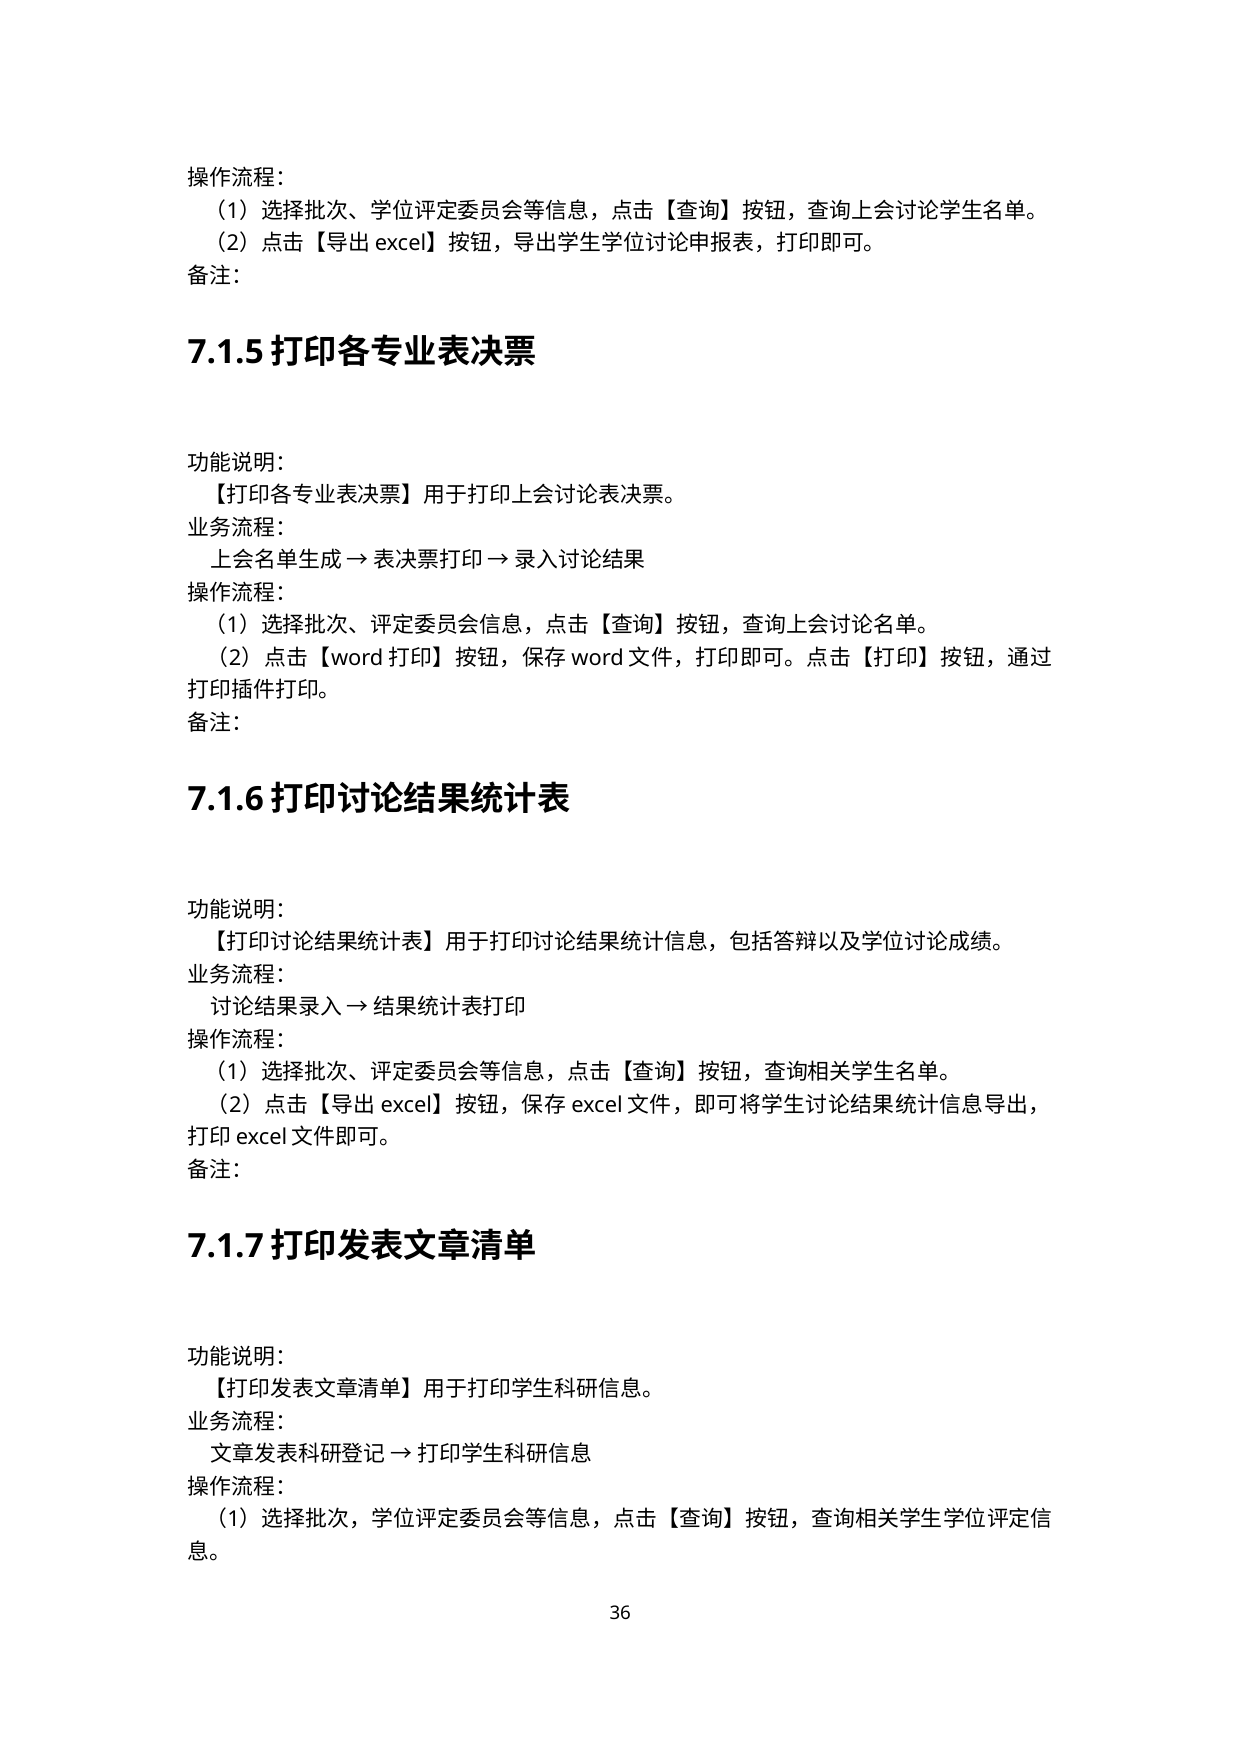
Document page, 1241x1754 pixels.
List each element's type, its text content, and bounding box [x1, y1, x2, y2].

text 业务流程： [187, 509, 1053, 542]
text 功能说明： [187, 444, 1053, 477]
text 备注： [187, 257, 1053, 290]
text 上会名单生成 → 表决票打印 → 录入讨论结果 [187, 542, 1053, 574]
subtitle 7.1.5打印各专业表决票 [187, 317, 1053, 382]
text （2）点击【导出excel】按钮，导出学生学位讨论申报表，打印即可。 [187, 225, 1053, 257]
text （2）点击【word打印】按钮，保存word文件，打印即可。点击【打印】按钮，通过打印插件打印。 [187, 639, 1053, 704]
text 操作流程： [187, 1021, 1053, 1054]
text 功能说明： [187, 891, 1053, 924]
text 备注： [187, 704, 1053, 737]
text 【打印发表文章清单】用于打印学生科研信息。 [187, 1371, 1053, 1403]
text 文章发表科研登记 → 打印学生科研信息 [187, 1436, 1053, 1468]
text （1）选择批次、评定委员会等信息，点击【查询】按钮，查询相关学生名单。 [187, 1054, 1053, 1086]
text 功能说明： [187, 1338, 1053, 1371]
text 备注： [187, 1151, 1053, 1184]
text 操作流程： [187, 160, 1053, 192]
text 操作流程： [187, 1468, 1053, 1501]
text 【打印讨论结果统计表】用于打印讨论结果统计信息，包括答辩以及学位讨论成绩。 [187, 924, 1053, 956]
text 讨论结果录入 → 结果统计表打印 [187, 989, 1053, 1021]
subtitle 7.1.7打印发表文章清单 [187, 1211, 1053, 1276]
text （1）选择批次、评定委员会信息，点击【查询】按钮，查询上会讨论名单。 [187, 607, 1053, 639]
subtitle 7.1.6打印讨论结果统计表 [187, 764, 1053, 829]
text 【打印各专业表决票】用于打印上会讨论表决票。 [187, 477, 1053, 509]
text （2）点击【导出excel】按钮，保存excel文件，即可将学生讨论结果统计信息导出，打印excel文件即可。 [187, 1086, 1053, 1151]
text 操作流程： [187, 574, 1053, 607]
text 业务流程： [187, 956, 1053, 989]
text 业务流程： [187, 1403, 1053, 1436]
text （1）选择批次、学位评定委员会等信息，点击【查询】按钮，查询上会讨论学生名单。 [187, 192, 1053, 225]
text （1）选择批次，学位评定委员会等信息，点击【查询】按钮，查询相关学生学位评定信息。 [187, 1501, 1053, 1566]
